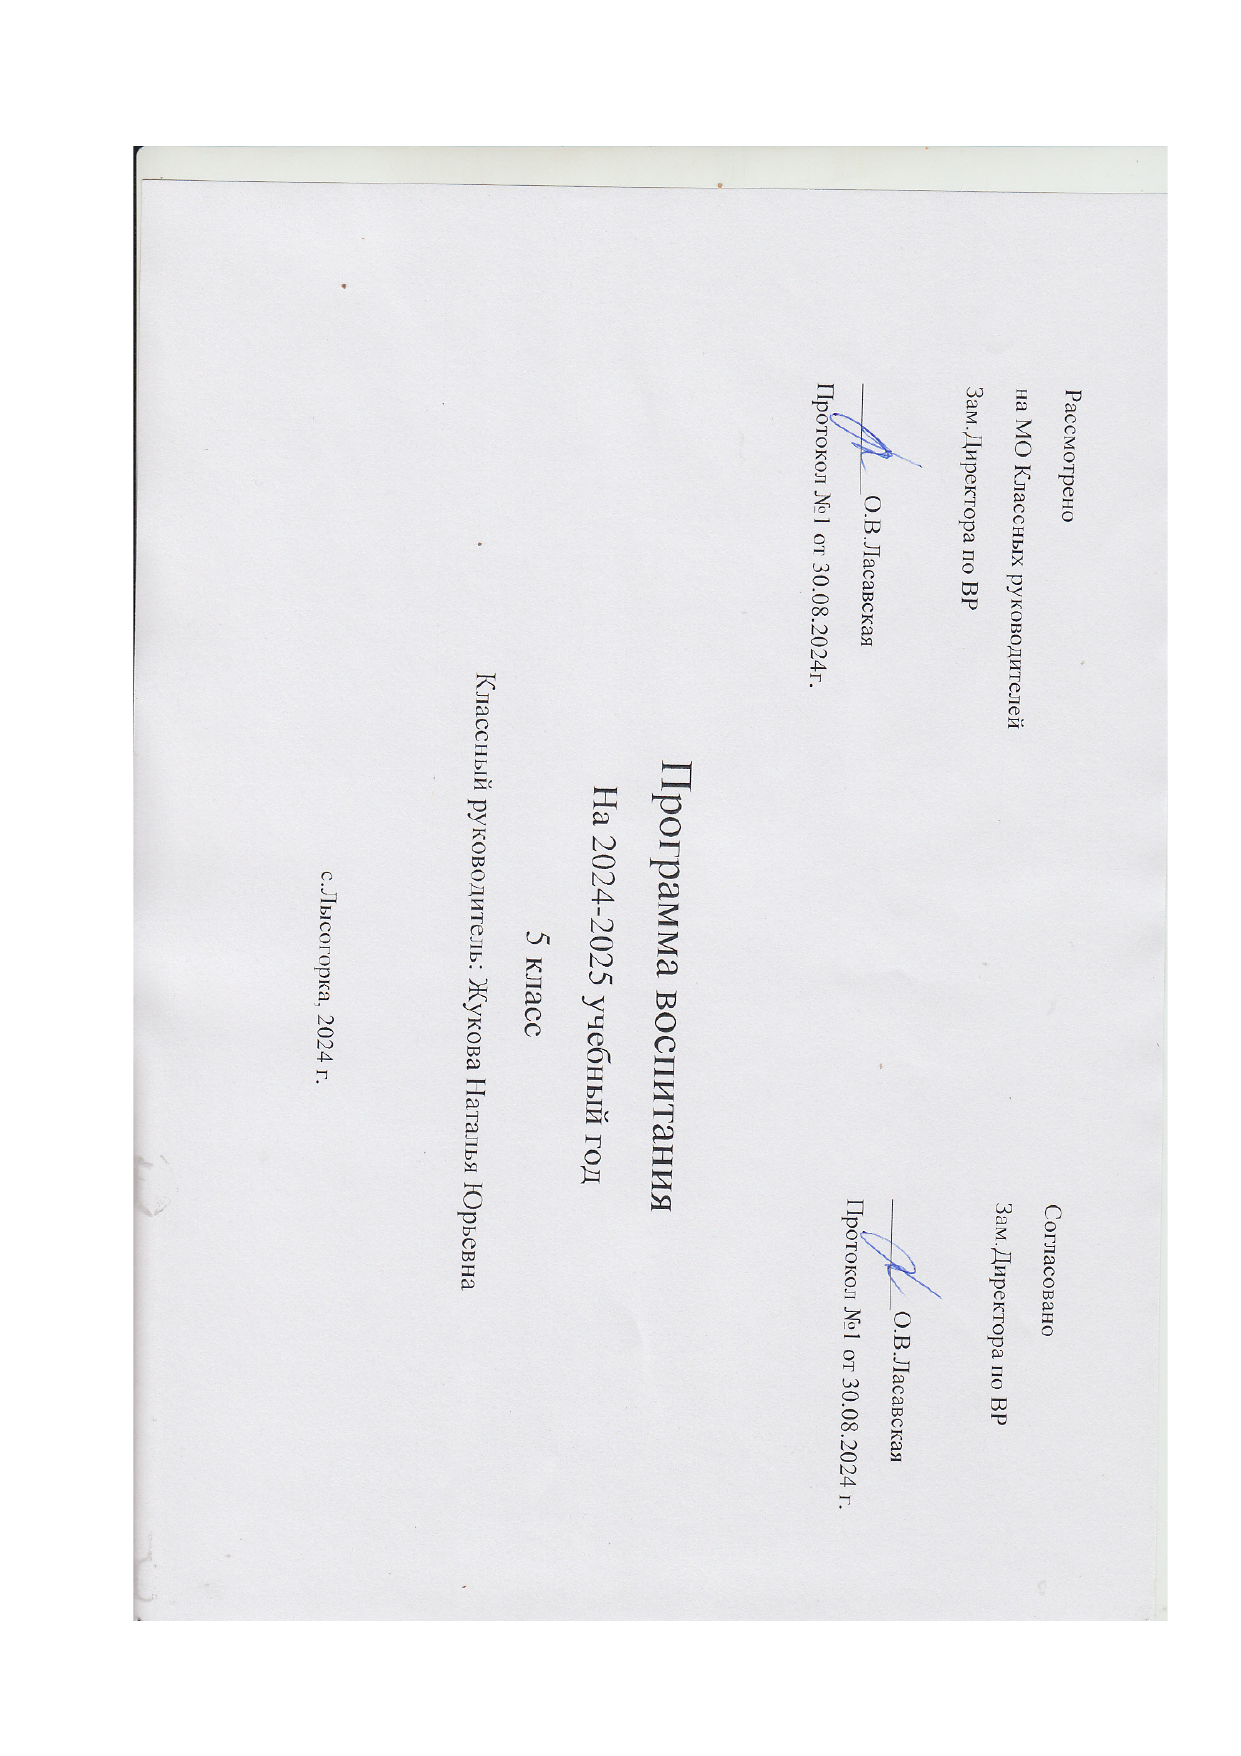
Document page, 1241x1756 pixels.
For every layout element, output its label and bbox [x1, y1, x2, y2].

picture [133, 146, 1168, 1621]
